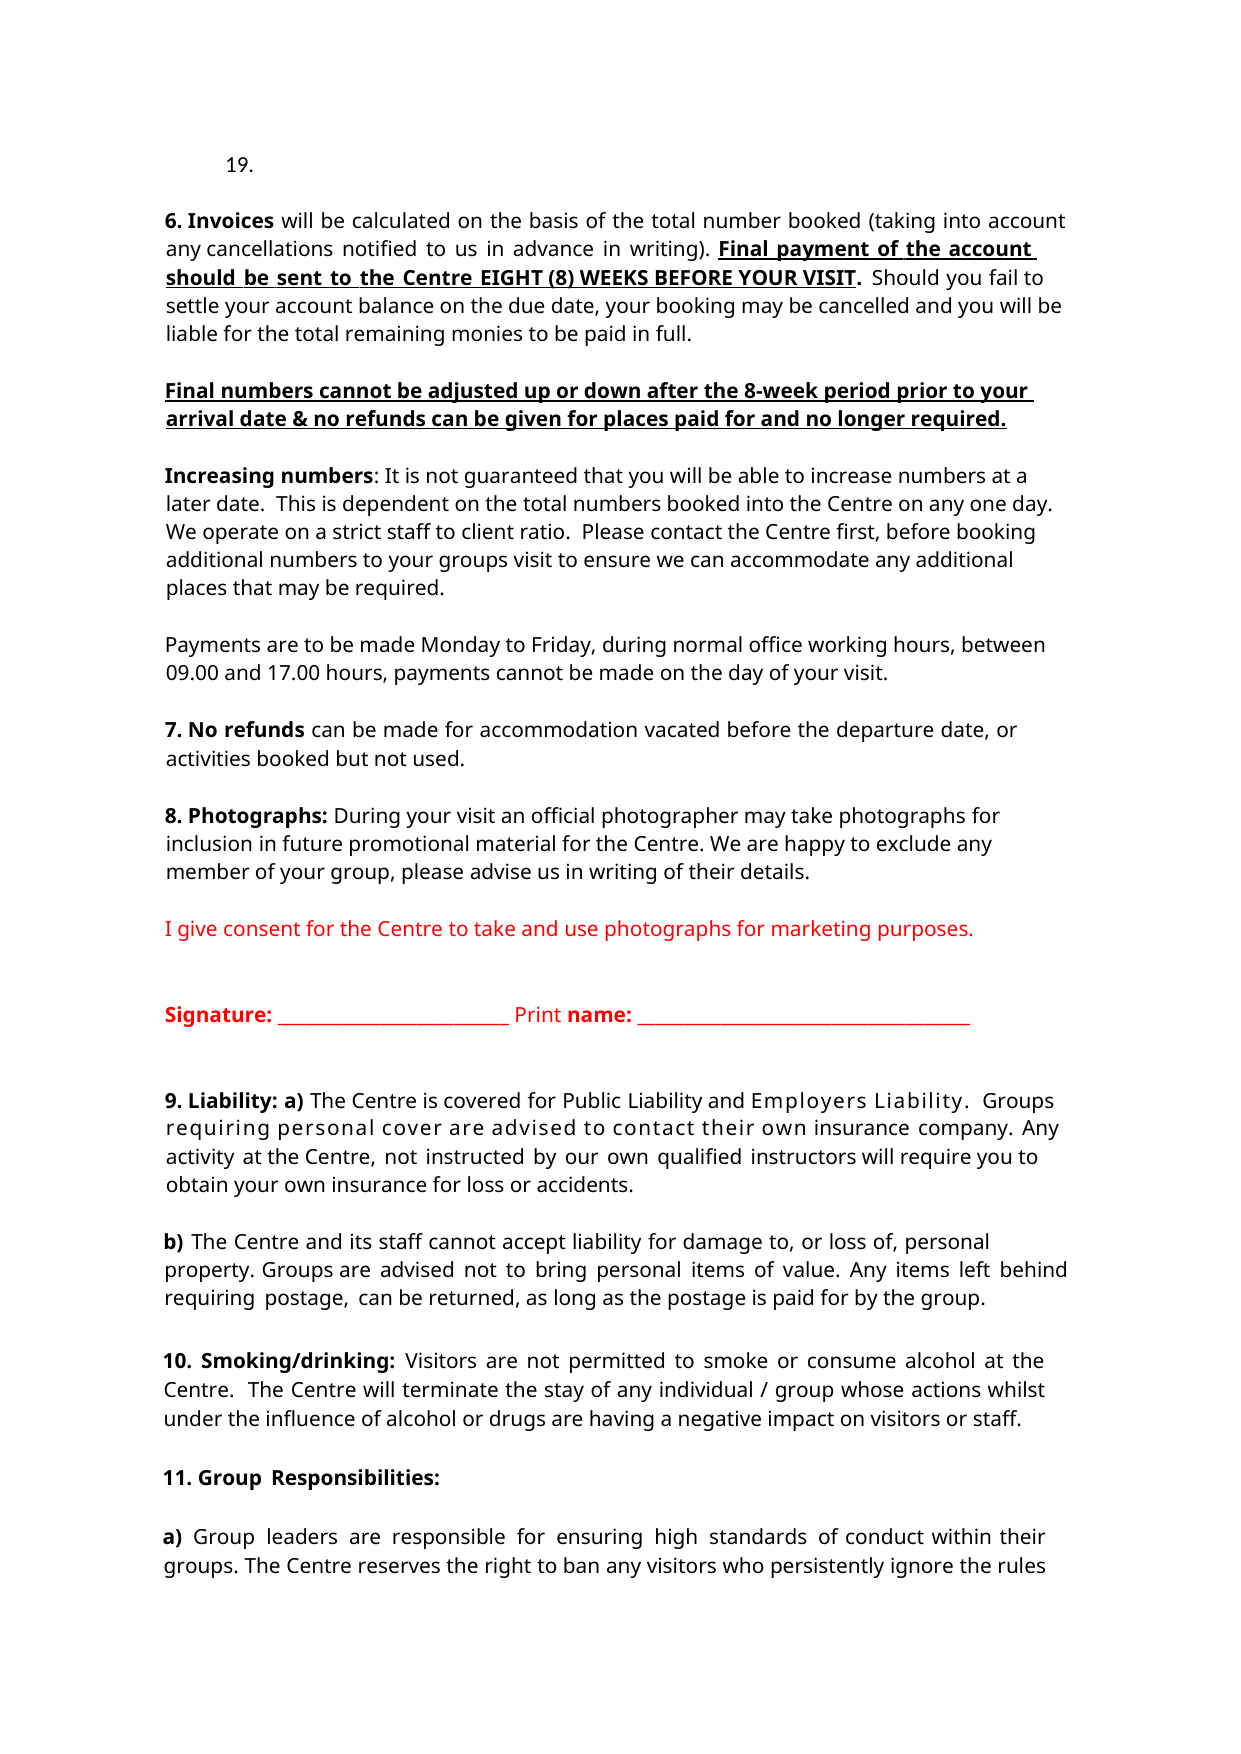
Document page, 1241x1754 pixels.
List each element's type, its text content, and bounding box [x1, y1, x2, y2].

text Increasing numbers: It is not guaranteed that you will be able to increase numbers at a later date. This is dependent on the total numbers booked into the Centre on any one day. We operate on a strict staff to client ratio. Please contact the Centre first, before booking additional numbers to your groups visit to ensure we can accommodate any additional places that may be required. [164, 461, 1077, 602]
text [162, 1522, 1046, 1580]
text 6. Invoices will be calculated on the basis of the total number booked (taking into account any cancellations notified to us in advance in writing). Final payment of the account should be sent to the Centre EIGHT (8) WEEKS BEFORE YOUR VISIT. Should you fail to settle your account balance on the due date, your booking may be cancelled and you will be liable for the total remaining monies to be paid in full. [164, 206, 1077, 347]
text Final numbers cannot be adjusted up or down after the 8-week period prior to your arrival date & no refunds can be given for places paid for and no longer required. [164, 376, 1077, 432]
text Signature: _________________________ Print name: ____________________________________ [164, 1000, 1074, 1028]
text 9. Liability: a) The Centre is covered for Public Liability and Employers Liability. Groups requiring personal cover are advised to contact their own insurance company. Any activity at the Centre, not instructed by our own qualified instructors will require you to obtain your own insurance for loss or accidents. [164, 1086, 1064, 1198]
text 8. Photographs: During your visit an official photographer may take photographs for inclusion in future promotional material for the Centre. We are happy to exclude any member of your group, please advise us in writing of their details. [164, 801, 1074, 886]
text I give consent for the Centre to take and use photographs for marketing purposes. [164, 914, 1074, 942]
text 11. Group Responsibilities: [162, 1463, 1046, 1492]
text b) The Centre and its staff cannot accept liability for damage to, or loss of, personal property. Groups are advised not to bring personal items of value. Any items left behind requiring postage, can be returned, as long as the postage is paid for by the group. [163, 1227, 1072, 1311]
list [187, 150, 1090, 178]
text Payments are to be made Monday to Friday, during normal office working hours, between 09.00 and 17.00 hours, payments cannot be made on the day of your visit. [164, 630, 1077, 687]
text 7. No refunds can be made for accommodation vacated before the departure date, or activities booked but not used. [164, 715, 1072, 772]
text 10. Smoking/drinking: Visitors are not permitted to smoke or consume alcohol at the Centre. The Centre will terminate the stay of any individual / group whose actions whilst under the influence of alcohol or drugs are having a negative impact on visitors or staff. [162, 1346, 1046, 1433]
